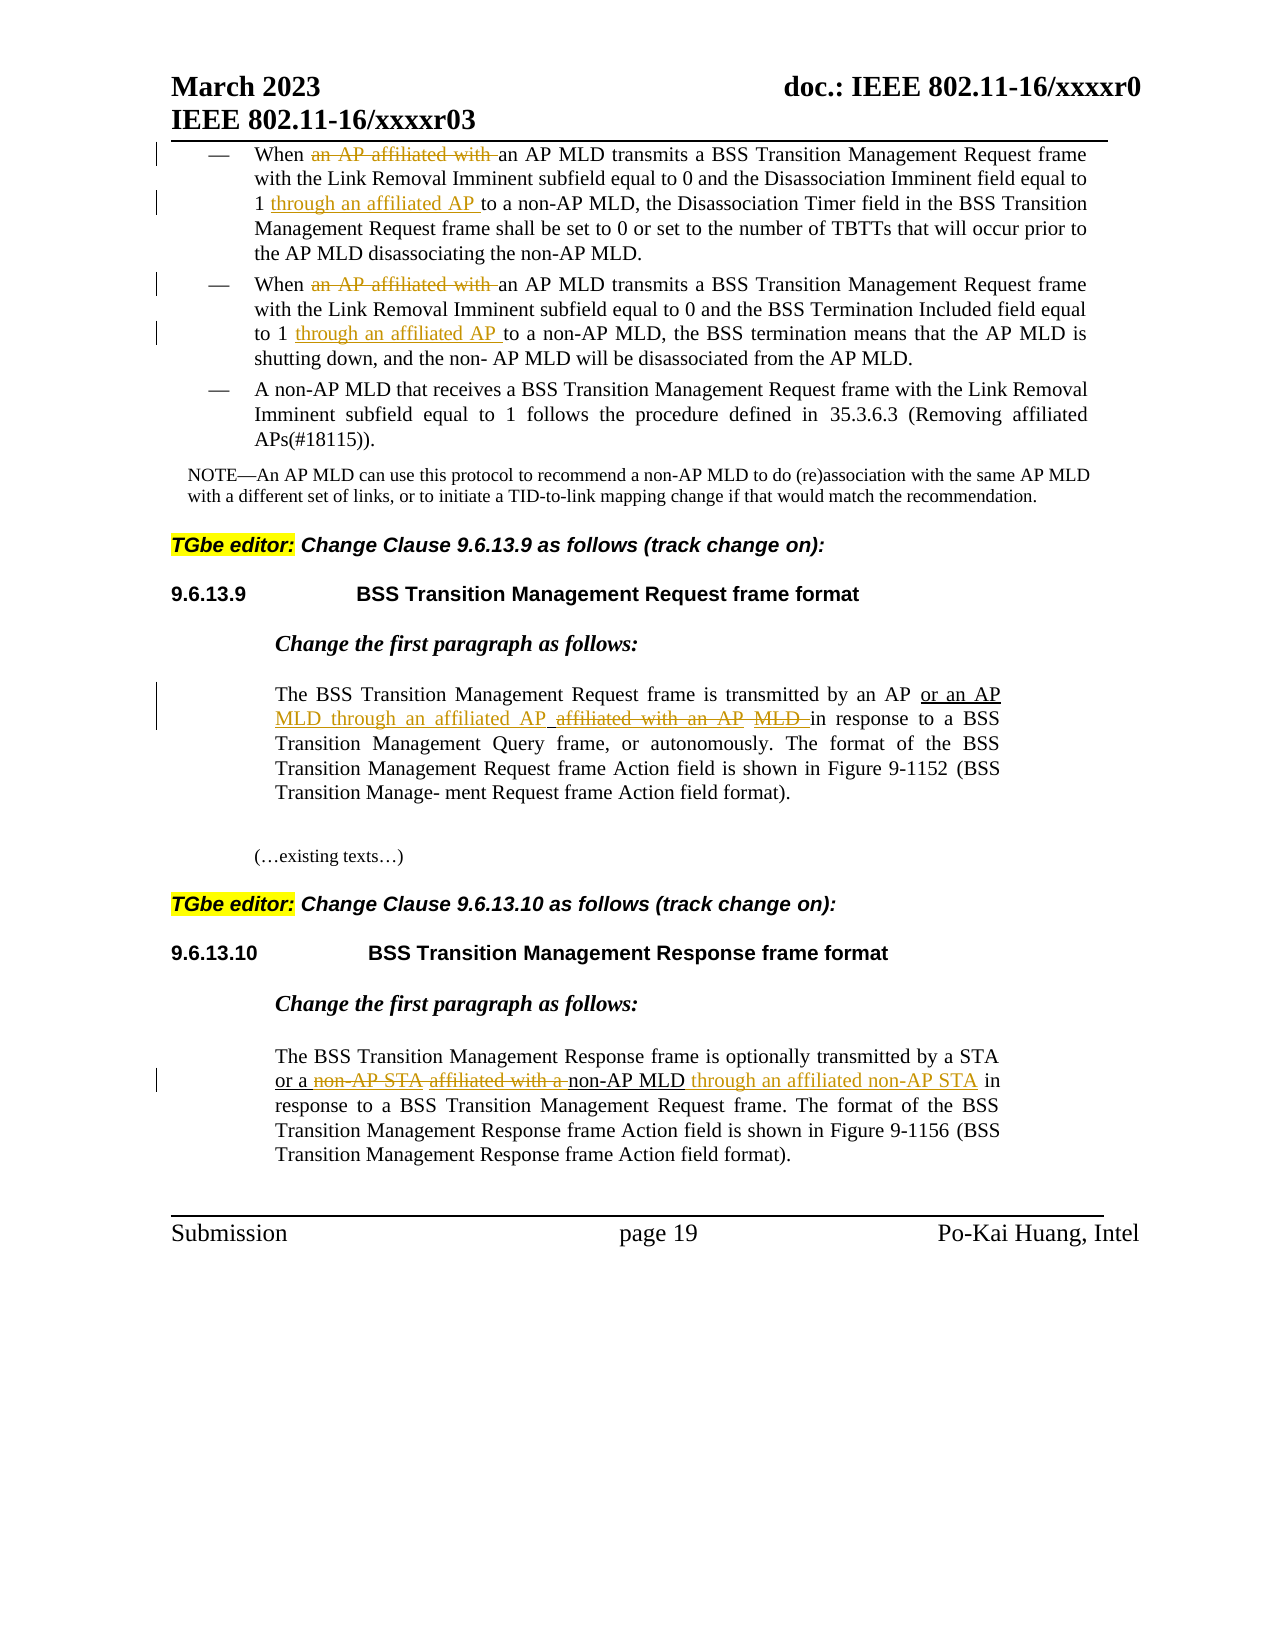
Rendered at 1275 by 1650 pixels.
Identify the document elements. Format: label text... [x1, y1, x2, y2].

list A non-AP MLD that receives a BSS Transition Management Request frame with the Link Removal Imminent subfield equal to 1 follows the procedure defined in 35.3.6.3 (Removing affiliated APs(#18115)). [208, 377, 1088, 451]
list When an AP MLD transmits a BSS Transition Management Request frame with the Link Removal Imminent subfield equal to 0 and the BSS Termination Included field equal to 1 to a non-AP MLD, the BSS termination means that the AP MLD is shutting down, and the non- AP MLD will be disassociated from the AP MLD. [208, 272, 1088, 370]
list (…existing texts…) [254, 846, 1088, 866]
text Change the first paragraph as follows: [275, 629, 1104, 656]
text The BSS Transition Management Request frame is transmitted by an AP or an AP in response to a BSS Transition Management Query frame, or autonomously. The format of the BSS Transition Management Request frame Action field is shown in Figure 9-1152 (BSS Transition Manage- ment Request frame Action field format). [275, 682, 1000, 804]
text NOTE—An AP MLD can use this protocol to recommend a non-AP MLD to do (re)association with the same AP MLD with a different set of links, or to initiate a TID-to-link mapping change if that would match the recommendation. [187, 465, 1104, 506]
list BSS Transition Management Response frame format [171, 941, 1104, 965]
list BSS Transition Management Request frame format [171, 581, 1104, 605]
text TGbe editor: Change Clause 9.6.13.9 as follows (track change on): [171, 531, 1104, 556]
text Change the first paragraph as follows: [275, 991, 1104, 1017]
text TGbe editor: Change Clause 9.6.13.10 as follows (track change on): [171, 891, 1104, 916]
text The BSS Transition Management Response frame is optionally transmitted by a STA or a non-AP MLD in response to a BSS Transition Management Request frame. The format of the BSS Transition Management Response frame Action field is shown in Figure 9-1156 (BSS Transition Management Response frame Action field format). [275, 1043, 1000, 1166]
list When an AP MLD transmits a BSS Transition Management Request frame with the Link Removal Imminent subfield equal to 0 and the Disassociation Imminent field equal to 1 to a non-AP MLD, the Disassociation Timer field in the BSS Transition Management Request frame shall be set to 0 or set to the number of TBTTs that will occur prior to the AP MLD disassociating the non-AP MLD. [208, 142, 1088, 264]
